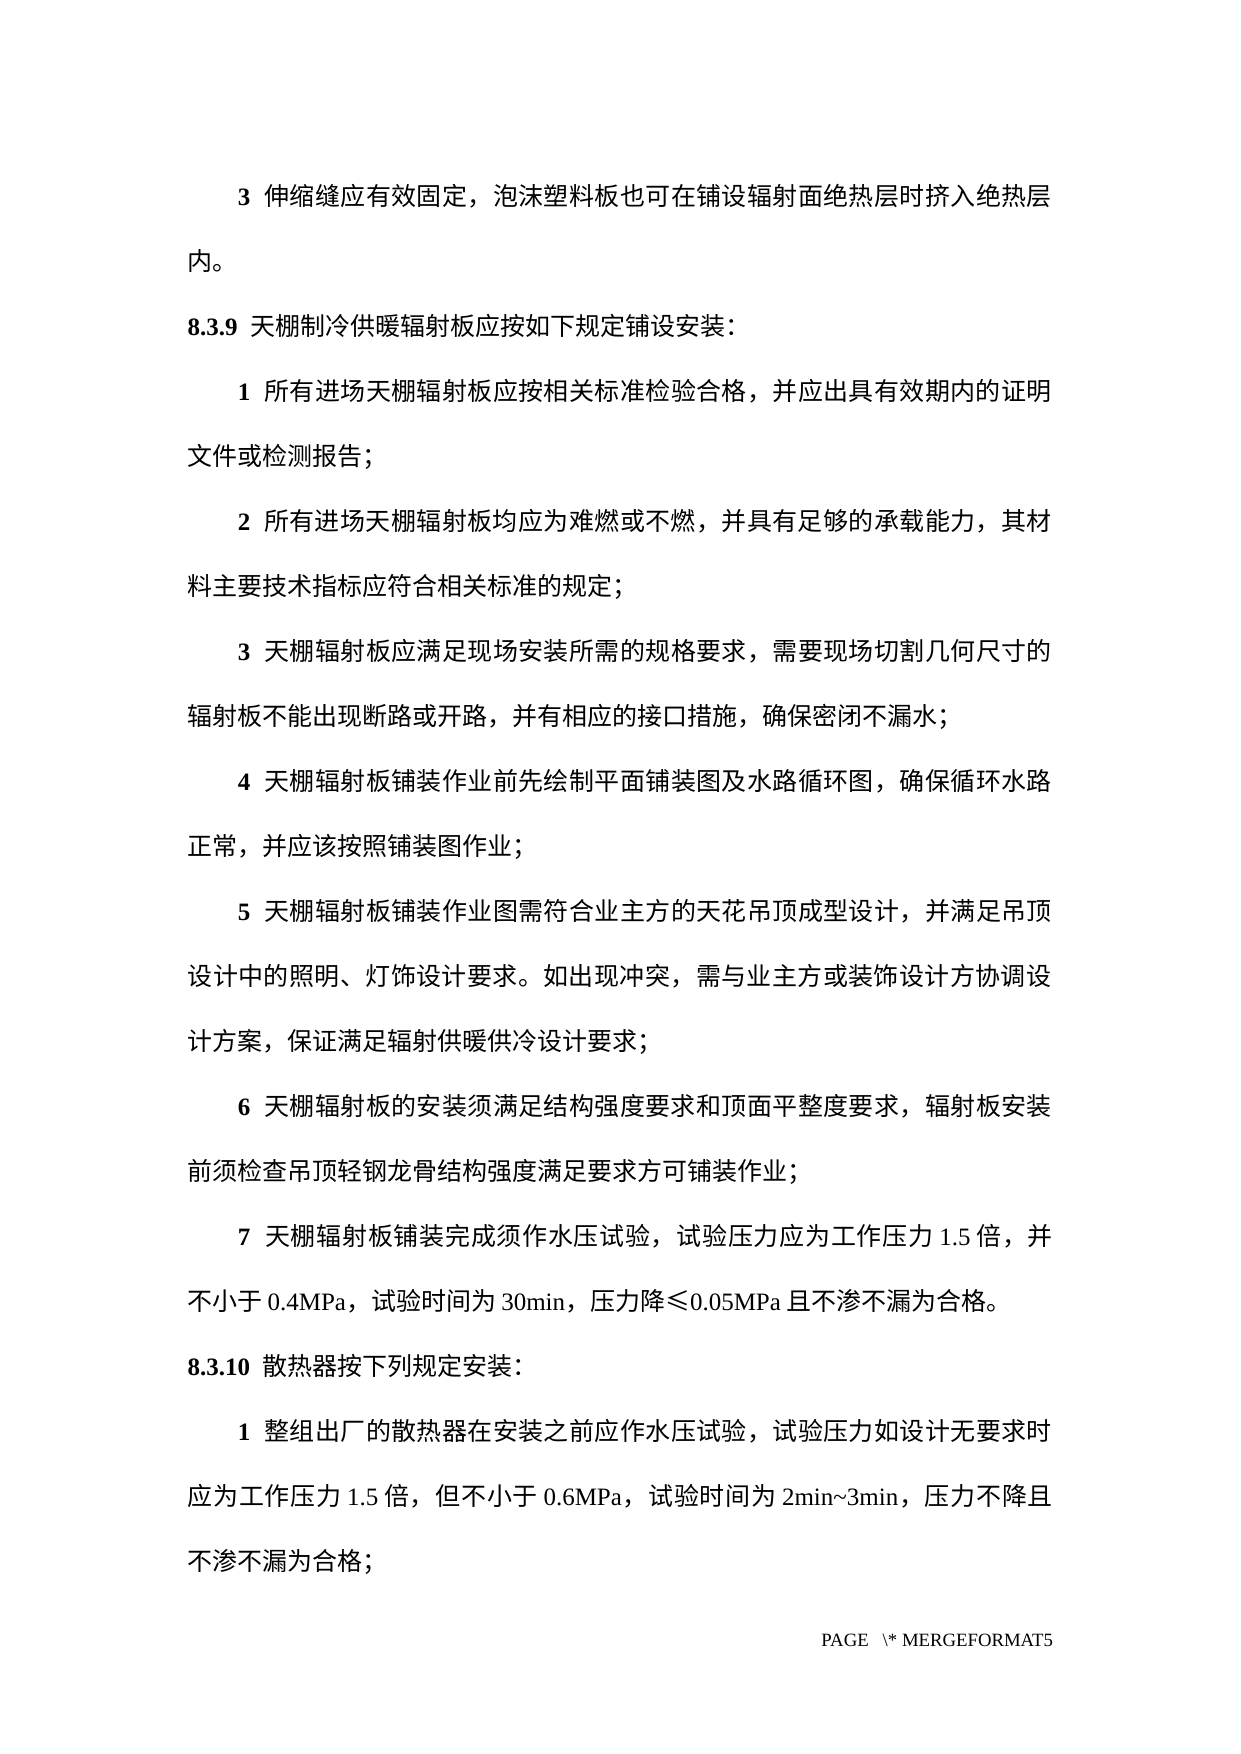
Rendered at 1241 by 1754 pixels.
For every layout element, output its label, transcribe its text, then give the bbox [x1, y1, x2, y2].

text 1 所有进场天棚辐射板应按相关标准检验合格，并应出具有效期内的证明文件或检测报告； [187, 357, 1053, 487]
text 3 天棚辐射板应满足现场安装所需的规格要求，需要现场切割几何尺寸的辐射板不能出现断路或开路，并有相应的接口措施，确保密闭不漏水； [187, 617, 1053, 747]
text 6 天棚辐射板的安装须满足结构强度要求和顶面平整度要求，辐射板安装前须检查吊顶轻钢龙骨结构强度满足要求方可铺装作业； [187, 1072, 1053, 1202]
text 3 伸缩缝应有效固定，泡沫塑料板也可在铺设辐射面绝热层时挤入绝热层内。 [187, 162, 1053, 292]
text 4 天棚辐射板铺装作业前先绘制平面铺装图及水路循环图，确保循环水路正常，并应该按照铺装图作业； [187, 747, 1053, 877]
text 8.3.10 散热器按下列规定安装： [187, 1332, 1053, 1397]
text 1 整组出厂的散热器在安装之前应作水压试验，试验压力如设计无要求时应为工作压力1.5倍，但不小于0.6MPa，试验时间为2min~3min，压力不降且不渗不漏为合格； [187, 1397, 1053, 1592]
text 2 所有进场天棚辐射板均应为难燃或不燃，并具有足够的承载能力，其材料主要技术指标应符合相关标准的规定； [187, 487, 1053, 617]
text 7 天棚辐射板铺装完成须作水压试验，试验压力应为工作压力1.5倍，并不小于0.4MPa，试验时间为30min，压力降≤0.05MPa且不渗不漏为合格。 [187, 1202, 1053, 1332]
text 8.3.9 天棚制冷供暖辐射板应按如下规定铺设安装： [187, 292, 1053, 357]
text 5 天棚辐射板铺装作业图需符合业主方的天花吊顶成型设计，并满足吊顶设计中的照明、灯饰设计要求。如出现冲突，需与业主方或装饰设计方协调设计方案，保证满足辐射供暖供冷设计要求； [187, 877, 1053, 1072]
